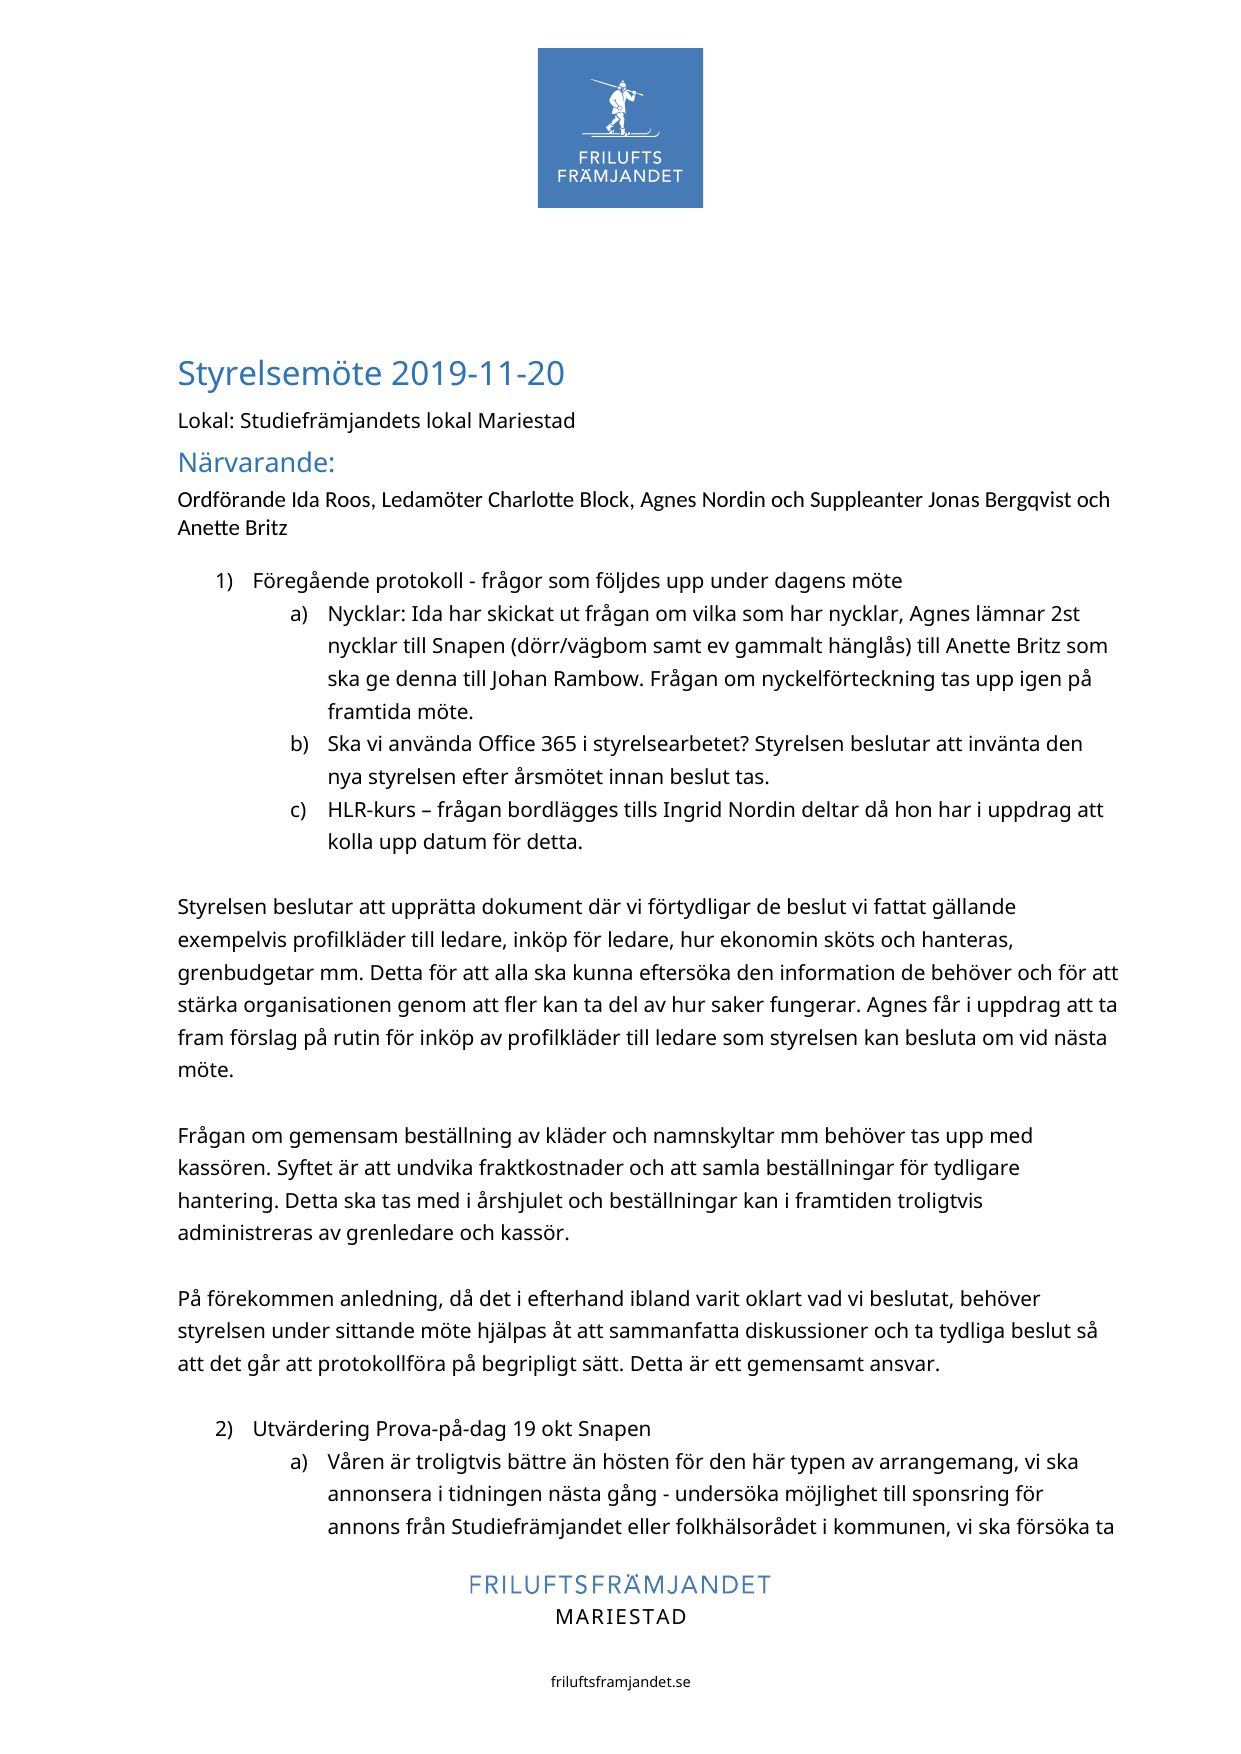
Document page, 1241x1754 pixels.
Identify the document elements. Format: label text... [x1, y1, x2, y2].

text Ordförande Ida Roos, Ledamöter Charlotte Block, Agnes Nordin och Suppleanter Jonas Bergqvist och Anette Britz [177, 485, 1122, 541]
list Utvärdering Prova-på-dag 19 okt Snapen [215, 1414, 1122, 1443]
subtitle Närvarande: [177, 443, 1122, 480]
text På förekommen anledning, då det i efterhand ibland varit oklart vad vi beslutat, behöver styrelsen under sittande möte hjälpas åt att sammanfatta diskussioner och ta tydliga beslut så att det går att protokollföra på begripligt sätt. Detta är ett gemensamt ansvar. [177, 1284, 1122, 1377]
list Ska vi använda Office 365 i styrelsearbetet? Styrelsen beslutar att invänta den nya styrelsen efter årsmötet innan beslut tas. [290, 729, 1122, 791]
list HLR-kurs – frågan bordlägges tills Ingrid Nordin deltar då hon har i uppdrag att kolla upp datum för detta. [290, 795, 1122, 856]
picture [470, 1574, 771, 1594]
text Lokal: Studiefrämjandets lokal Mariestad [177, 406, 1122, 435]
list Föregående protokoll - frågor som följdes upp under dagens möte [215, 566, 1122, 595]
text Styrelsen beslutar att upprätta dokument där vi förtydligar de beslut vi fattat gällande exempelvis profilkläder till ledare, inköp för ledare, hur ekonomin sköts och hanteras, grenbudgetar mm. Detta för att alla ska kunna eftersöka den information de behöver och för att stärka organisationen genom att fler kan ta del av hur saker fungerar. Agnes får i uppdrag att ta fram förslag på rutin för inköp av profilkläder till ledare som styrelsen kan besluta om vid nästa möte. [177, 892, 1122, 1084]
text Frågan om gemensam beställning av kläder och namnskyltar mm behöver tas upp med kassören. Syftet är att undvika fraktkostnader och att samla beställningar för tydligare hantering. Detta ska tas med i årshjulet och beställningar kan i framtiden troligtvis administreras av grenledare och kassör. [177, 1121, 1122, 1247]
list Nycklar: Ida har skickat ut frågan om vilka som har nycklar, Agnes lämnar 2st nycklar till Snapen (dörr/vägbom samt ev gammalt hänglås) till Anette Britz som ska ge denna till Johan Rambow. Frågan om nyckelförteckning tas upp igen på framtida möte. [290, 599, 1122, 725]
subtitle Styrelsemöte 2019-11-20 [177, 350, 1122, 395]
picture [537, 48, 704, 208]
